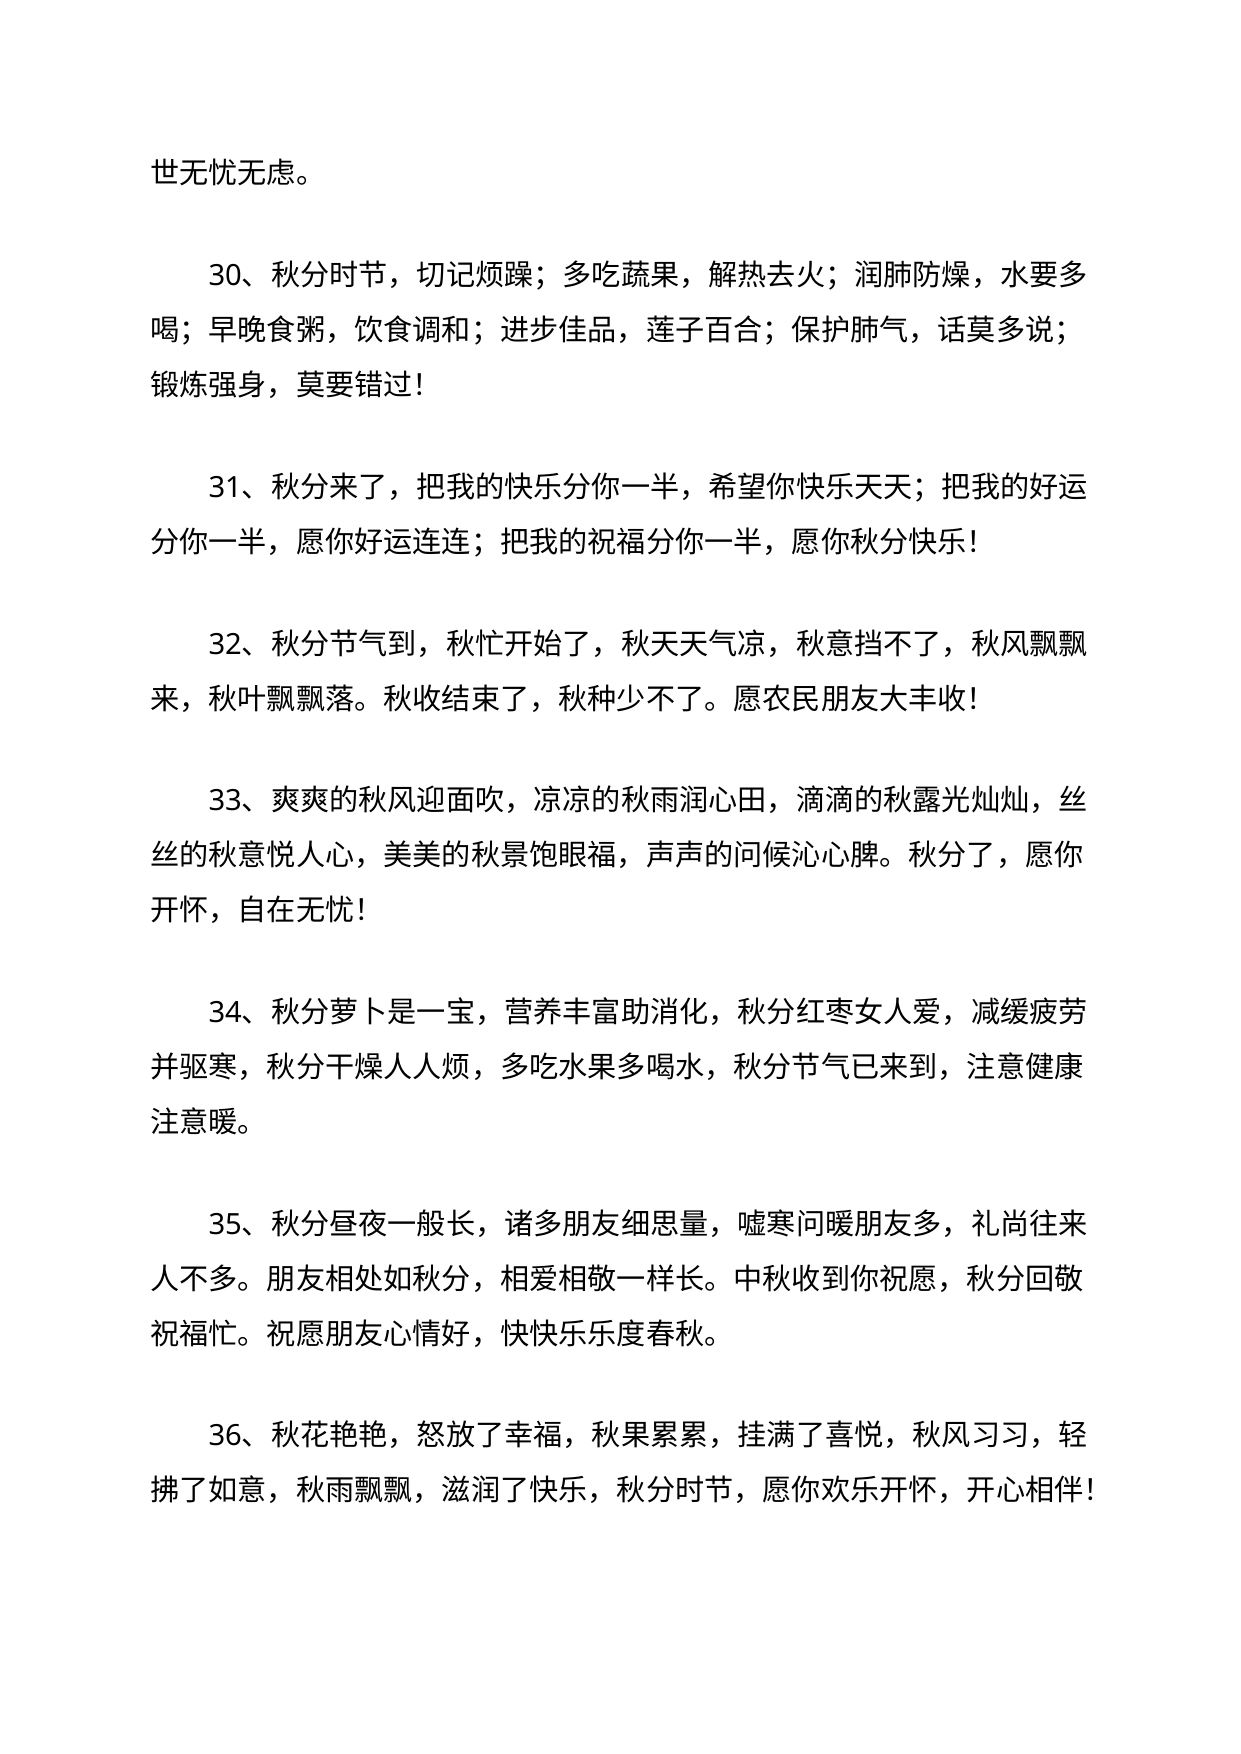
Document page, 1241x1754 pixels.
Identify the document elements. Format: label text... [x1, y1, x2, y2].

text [150, 150, 1090, 192]
text 30、秋分时节，切记烦躁；多吃蔬果，解热去火；润肺防燥，水要多喝；早晚食粥，饮食调和；进步佳品，莲子百合；保护肺气，话莫多说；锻炼强身，莫要错过！ [150, 252, 1090, 404]
text 31、秋分来了，把我的快乐分你一半，希望你快乐天天；把我的好运分你一半，愿你好运连连；把我的祝福分你一半，愿你秋分快乐！ [150, 463, 1090, 561]
text 33、爽爽的秋风迎面吹，凉凉的秋雨润心田，滴滴的秋露光灿灿，丝丝的秋意悦人心，美美的秋景饱眼福，声声的问候沁心脾。秋分了，愿你开怀，自在无忧！ [150, 777, 1090, 929]
text 36、秋花艳艳，怒放了幸福，秋果累累，挂满了喜悦，秋风习习，轻拂了如意，秋雨飘飘，滋润了快乐，秋分时节，愿你欢乐开怀，开心相伴！ [150, 1412, 1090, 1509]
text 35、秋分昼夜一般长，诸多朋友细思量，嘘寒问暖朋友多，礼尚往来人不多。朋友相处如秋分，相爱相敬一样长。中秋收到你祝愿，秋分回敬祝福忙。祝愿朋友心情好，快快乐乐度春秋。 [150, 1200, 1090, 1352]
text 34、秋分萝卜是一宝，营养丰富助消化，秋分红枣女人爱，减缓疲劳并驱寒，秋分干燥人人烦，多吃水果多喝水，秋分节气已来到，注意健康注意暖。 [150, 989, 1090, 1141]
text 32、秋分节气到，秋忙开始了，秋天天气凉，秋意挡不了，秋风飘飘来，秋叶飘飘落。秋收结束了，秋种少不了。愿农民朋友大丰收！ [150, 620, 1090, 717]
